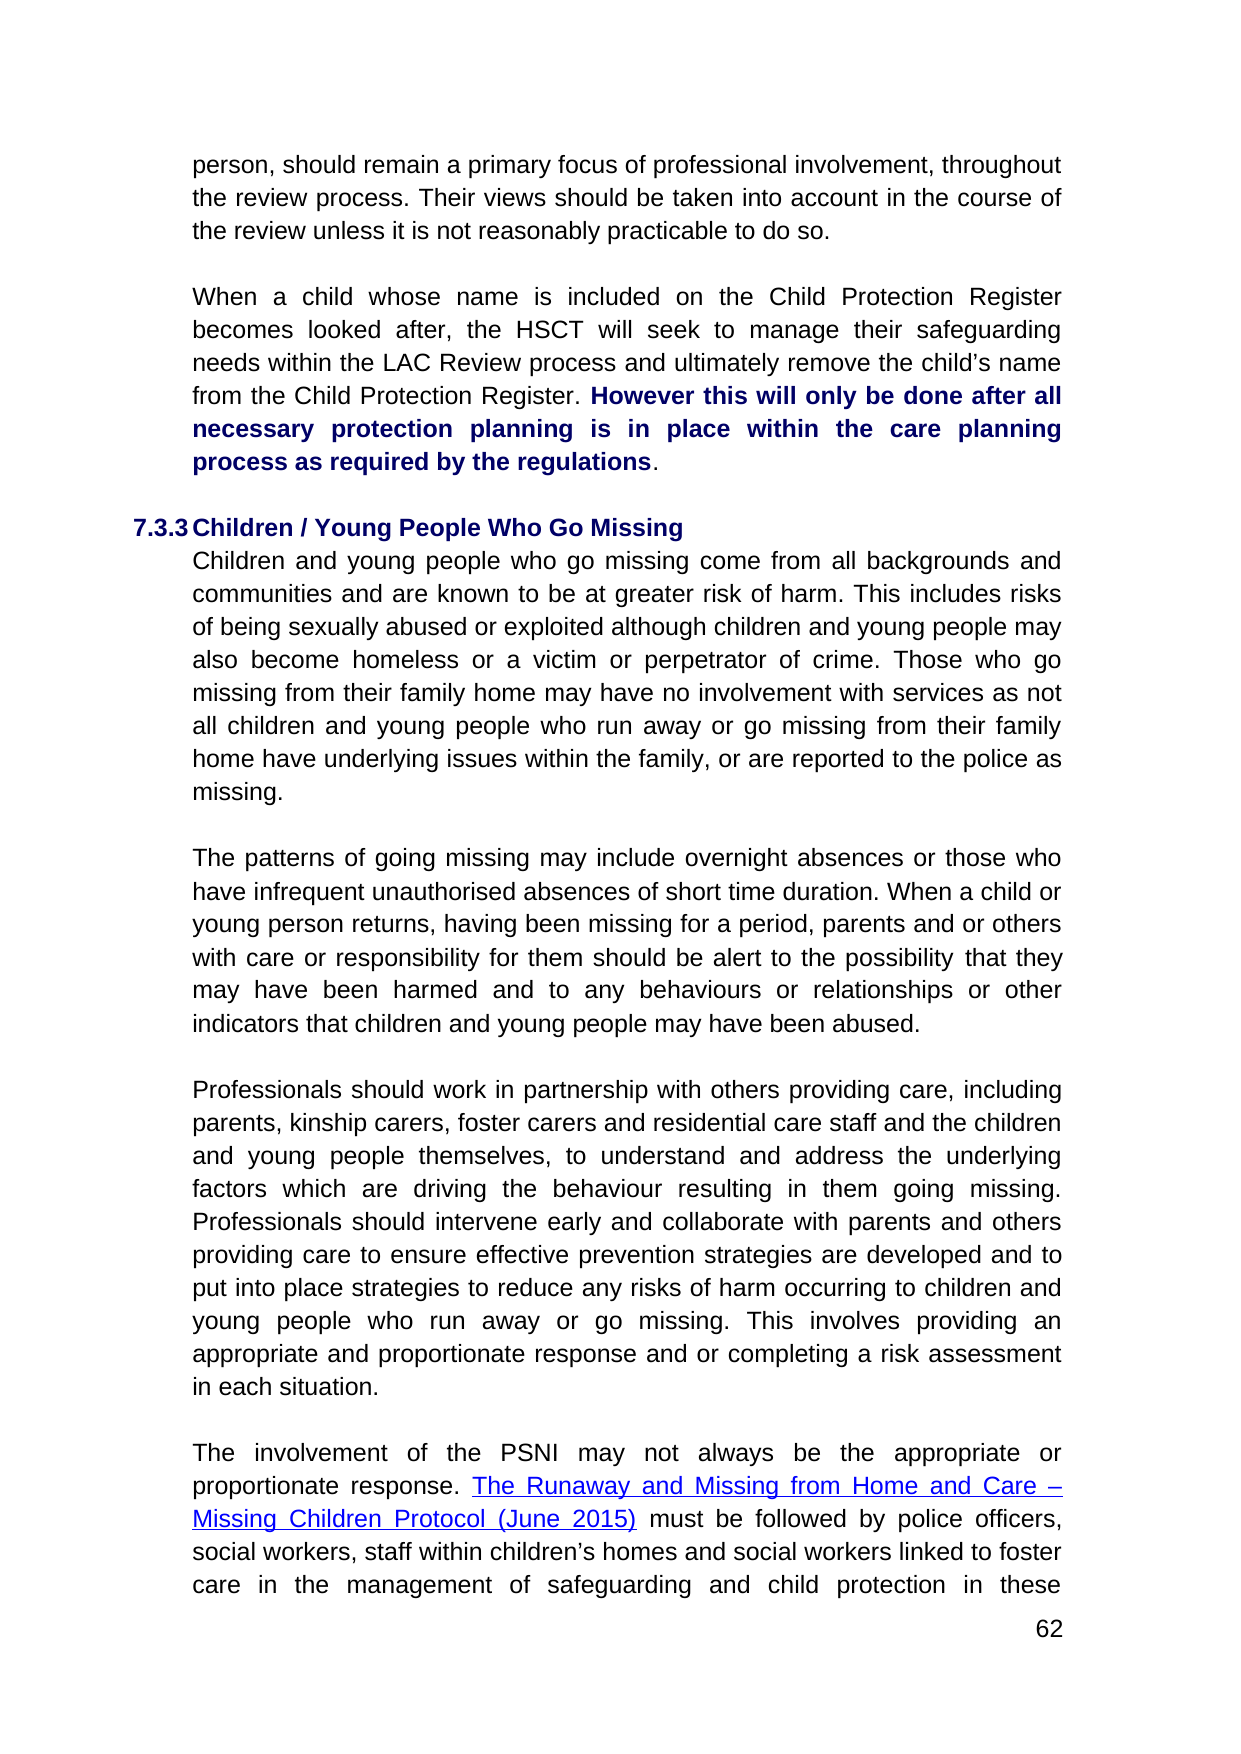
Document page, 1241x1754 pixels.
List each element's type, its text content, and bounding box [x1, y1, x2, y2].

text Professionals should work in partnership with others providing care, including parents, kinship carers, foster carers and residential care staff and the children and young people themselves, to understand and address the underlying factors which are driving the behaviour resulting in them going missing. Professionals should intervene early and collaborate with parents and others providing care to ensure effective prevention strategies are developed and to put into place strategies to reduce any risks of harm occurring to children and young people who run away or go missing. This involves providing an appropriate and proportionate response and or completing a risk assessment in each situation. [192, 1074, 1063, 1401]
text The patterns of going missing may include overnight absences or those who have infrequent unauthorised absences of short time duration. When a child or young person returns, having been missing for a period, parents and or others with care or responsibility for them should be alert to the possibility that they may have been harmed and to any behaviours or relationships or other indicators that children and young people may have been abused. [192, 843, 1063, 1037]
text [192, 150, 1063, 245]
text When a child whose name is included on the Child Protection Register becomes looked after, the HSCT will seek to manage their safeguarding needs within the LAC Review process and ultimately remove the child’s name from the Child Protection Register. However this will only be done after all necessary protection planning is in place within the care planning process as required by the regulations. [192, 282, 1063, 476]
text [192, 1438, 1063, 1599]
subtitle 7.3.3 Children / Young People Who Go Missing [133, 513, 1063, 542]
text Children and young people who go missing come from all backgrounds and communities and are known to be at greater risk of harm. This includes risks of being sexually abused or exploited although children and young people may also become homeless or a victim or perpetrator of crime. Those who go missing from their family home may have no involvement with services as not all children and young people who run away or go missing from their family home have underlying issues within the family, or are reported to the police as missing. [192, 546, 1063, 806]
